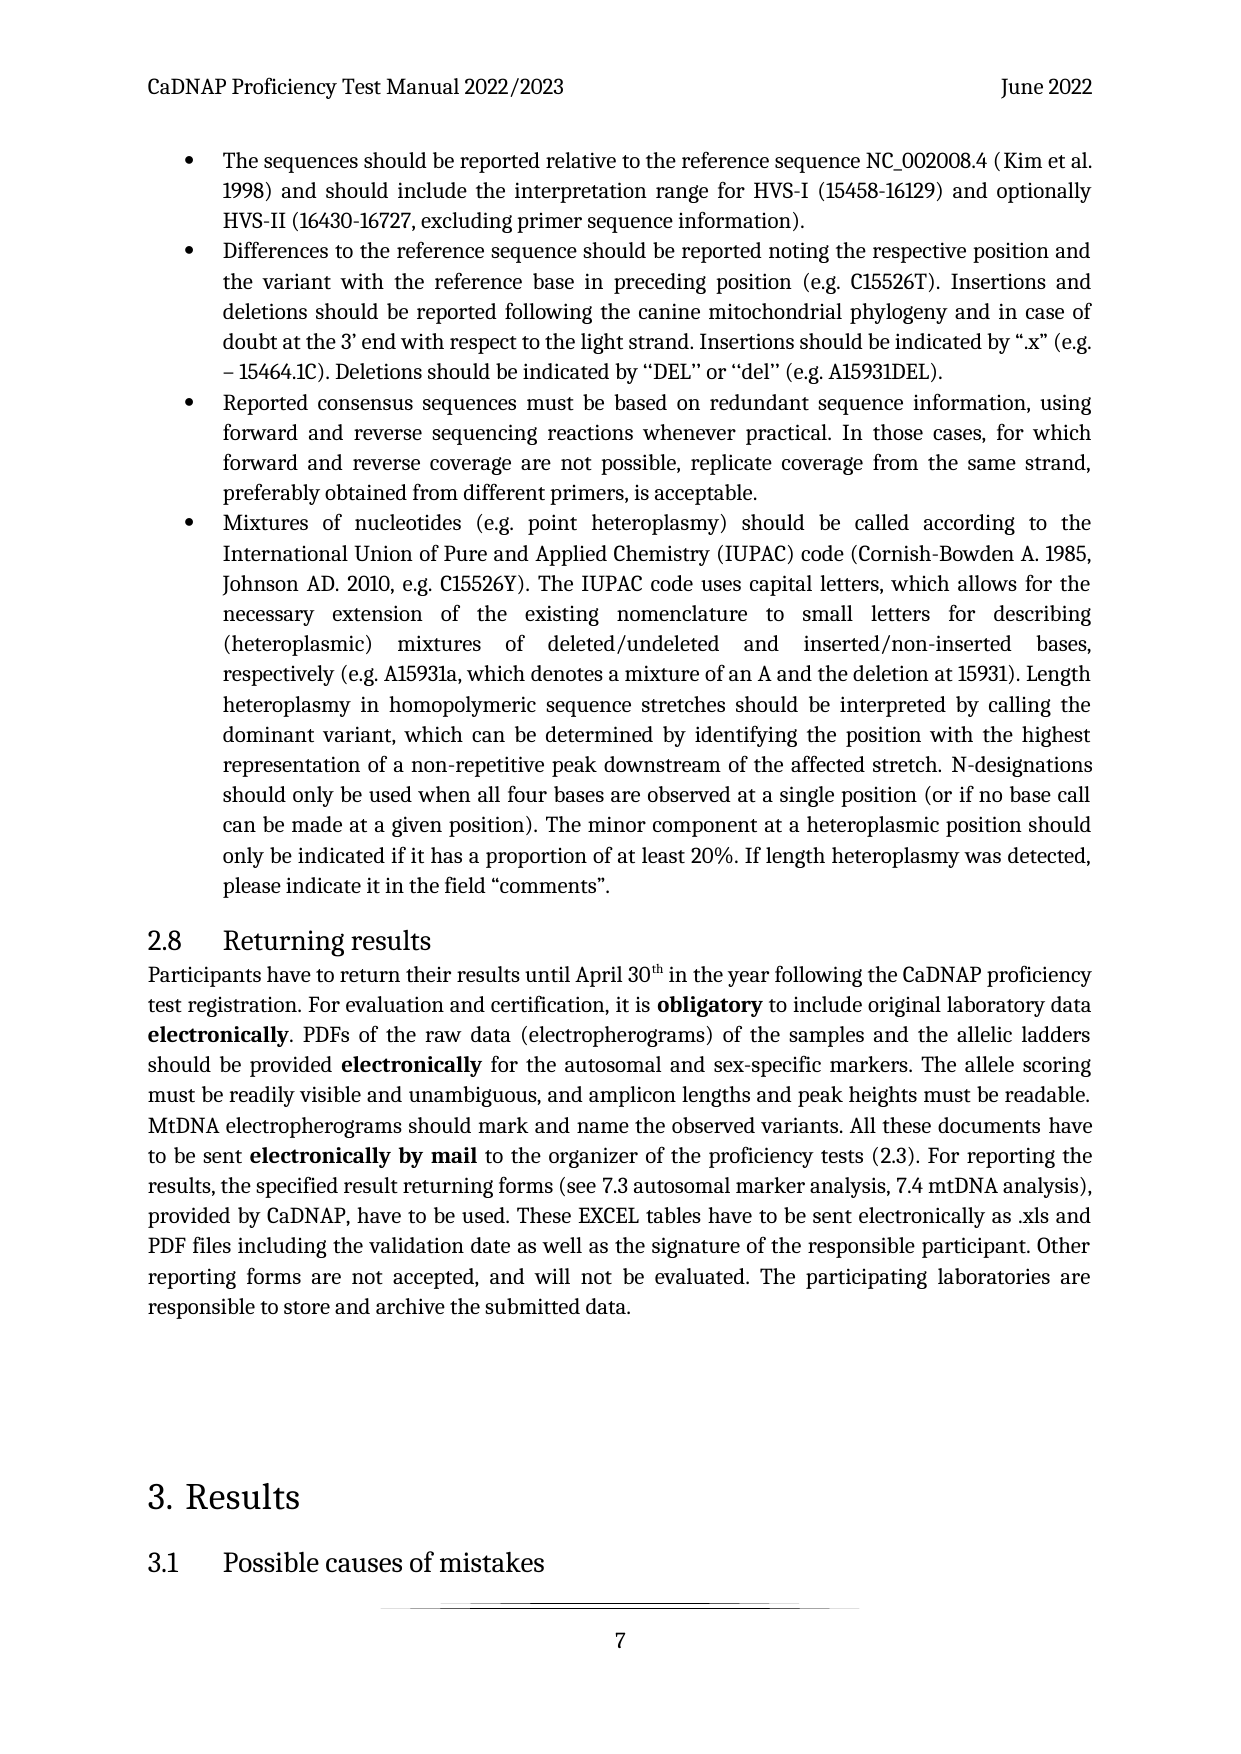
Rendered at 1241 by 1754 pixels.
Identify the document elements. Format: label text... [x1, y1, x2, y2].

subtitle Possible causes of mistakes [148, 1546, 1093, 1580]
subtitle Returning results [148, 924, 1093, 957]
list Differences to the reference sequence should be reported noting the respective position and the variant with the reference base in preceding position (e.g. C15526T). Insertions and deletions should be reported following the canine mitochondrial phylogeny and in case of doubt at the 3’ end with respect to the light strand. Insertions should be indicated by “.x” (e.g. – 15464.1C). Deletions should be indicated by ‘‘DEL’’ or ‘‘del’’ (e.g. A15931DEL). [185, 238, 1093, 385]
list Mixtures of nucleotides (e.g. point heteroplasmy) should be called according to the International Union of Pure and Applied Chemistry (IUPAC) code (Cornish-Bowden A. 1985, Johnson AD. 2010, e.g. C15526Y). The IUPAC code uses capital letters, which allows for the necessary extension of the existing nomenclature to small letters for describing (heteroplasmic) mixtures of deleted/undeleted and inserted/non-inserted bases, respectively (e.g. A15931a, which denotes a mixture of an A and the deletion at 15931). Length heteroplasmy in homopolymeric sequence stretches should be interpreted by calling the dominant variant, which can be determined by identifying the position with the highest representation of a non-repetitive peak downstream of the affected stretch. N-designations should only be used when all four bases are observed at a single position (or if no base call can be made at a given position). The minor component at a heteroplasmic position should only be indicated if it has a proportion of at least 20%. If length heteroplasmy was detected, please indicate it in the field “comments”. [185, 510, 1093, 899]
text Participants have to return their results until April 30th in the year following the CaDNAP proficiency test registration. For evaluation and certification, it is obligatory to include original laboratory data electronically. PDFs of the raw data (electropherograms) of the samples and the allelic ladders should be provided electronically for the autosomal and sex-specific markers. The allele scoring must be readily visible and unambiguous, and amplicon lengths and peak heights must be readable. MtDNA electropherograms should mark and name the observed variants. All these documents have to be sent electronically by mail to the organizer of the proficiency tests (2.3). For reporting the results, the specified result returning forms (see 7.3 autosomal marker analysis, 7.4 mtDNA analysis), provided by CaDNAP, have to be used. These EXCEL tables have to be sent electronically as .xls and PDF files including the validation date as well as the signature of the responsible participant. Other reporting forms are not accepted, and will not be evaluated. The participating laboratories are responsible to store and archive the submitted data. [148, 961, 1093, 1320]
subtitle Results [148, 1476, 1093, 1519]
list The sequences should be reported relative to the reference sequence NC_002008.4 (Kim et al. 1998) and should include the interpretation range for HVS-I (15458-16129) and optionally HVS-II (16430-16727, excluding primer sequence information). [185, 148, 1093, 234]
list Reported consensus sequences must be based on redundant sequence information, using forward and reverse sequencing reactions whenever practical. In those cases, for which forward and reverse coverage are not possible, replicate coverage from the same strand, preferably obtained from different primers, is acceptable. [185, 389, 1093, 506]
